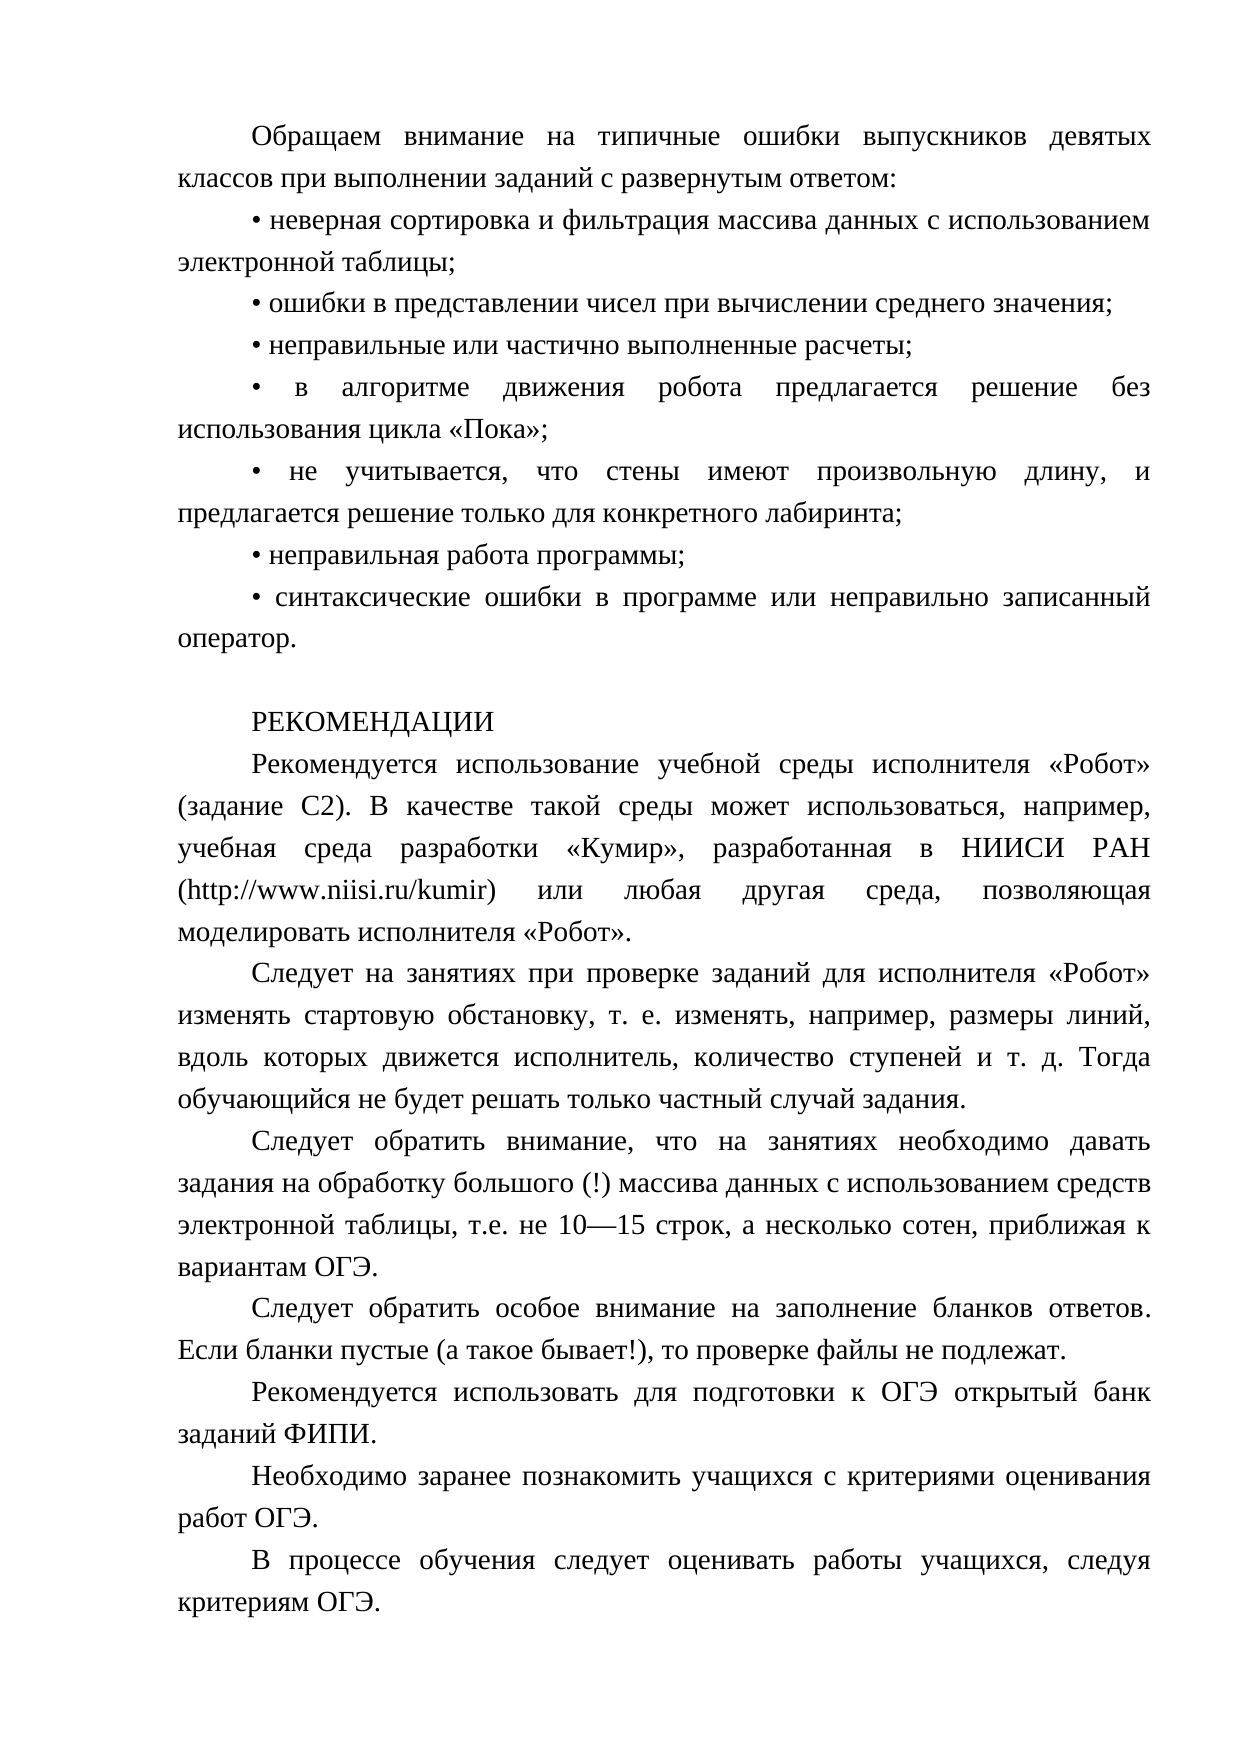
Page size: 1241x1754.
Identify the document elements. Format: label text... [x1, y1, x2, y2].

text • неверная сортировка и фильтрация массива данных с использованием электронной таблицы; [177, 202, 1152, 277]
text Необходимо заранее познакомить учащихся с критериями оценивания работ ОГЭ. [177, 1458, 1152, 1533]
text Следует обратить особое внимание на заполнение бланков ответов. Если бланки пустые (а такое бывает!), то проверке файлы не подлежат. [177, 1291, 1152, 1366]
text РЕКОМЕНДАЦИИ [177, 704, 1152, 738]
text • синтаксические ошибки в программе или неправильно записанный оператор. [177, 579, 1152, 654]
text Обращаем внимание на типичные ошибки выпускников девятых классов при выполнении заданий с развернутым ответом: [177, 118, 1152, 193]
text • в алгоритме движения робота предлагается решение без использования цикла «Пока»; [177, 369, 1152, 445]
text В процессе обучения следует оценивать работы учащихся, следуя критериям ОГЭ. [177, 1542, 1152, 1617]
text Рекомендуется использовать для подготовки к ОГЭ открытый банк заданий ФИПИ. [177, 1374, 1152, 1450]
text Следует обратить внимание, что на занятиях необходимо давать задания на обработку большого (!) массива данных с использованием средств электронной таблицы, т.е. не 10—15 строк, а несколько сотен, приближая к вариантам ОГЭ. [177, 1123, 1152, 1282]
text Рекомендуется использование учебной среды исполнителя «Робот» (задание С2). В качестве такой среды может использоваться, например, учебная среда разработки «Кумир», разработанная в НИИСИ РАН (http://www.niisi.ru/kumir) или любая другая среда, позволяющая моделировать исполнителя «Робот». [177, 746, 1152, 947]
text • неправильные или частично выполненные расчеты; [177, 327, 1152, 361]
text • не учитывается, что стены имеют произвольную длину, и предлагается решение только для конкретного лабиринта; [177, 453, 1152, 528]
text • неправильная работа программы; [177, 537, 1152, 570]
text • ошибки в представлении чисел при вычислении среднего значения; [177, 286, 1152, 319]
text Следует на занятиях при проверке заданий для исполнителя «Робот» изменять стартовую обстановку, т. е. изменять, например, размеры линий, вдоль которых движется исполнитель, количество ступеней и т. д. Тогда обучающийся не будет решать только частный случай задания. [177, 956, 1152, 1115]
